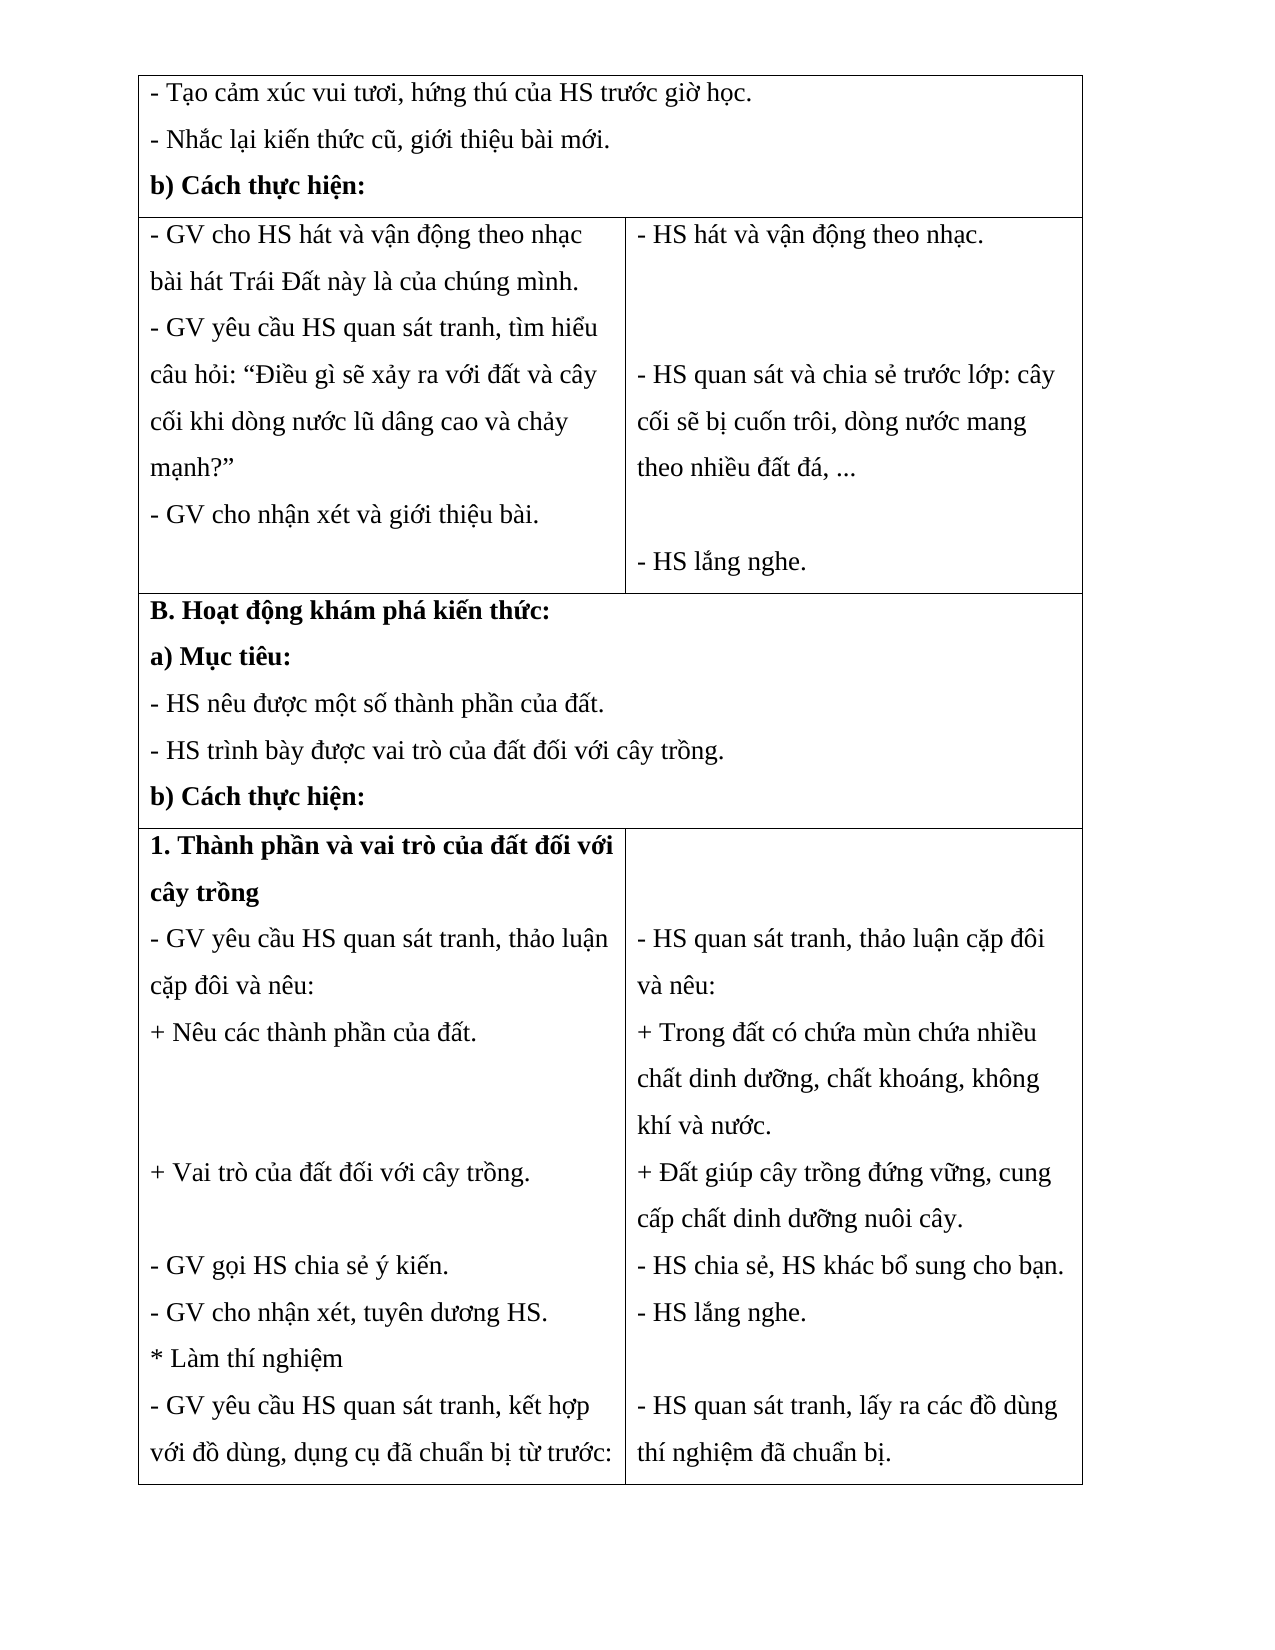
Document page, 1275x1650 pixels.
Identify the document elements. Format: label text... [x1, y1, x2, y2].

table_cell - GV cho HS hát và vận động theo nhạc bài hát Trái Đất này là của chúng mình. - GV yêu cầu HS quan sát tranh, tìm hiểu câu hỏi: “Điều gì sẽ xảy ra với đất và cây cối khi dòng nước lũ dâng cao và chảy mạnh?” - GV cho nhận xét và giới thiệu bài. [139, 218, 625, 593]
table_cell B. Hoạt động khám phá kiến thức: a) Mục tiêu: - HS nêu được một số thành phần của đất. - HS trình bày được vai trò của đất đối với cây trồng. b) Cách thực hiện: [139, 594, 1082, 828]
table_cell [626, 829, 1082, 1484]
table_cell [139, 76, 1082, 217]
table_cell - HS hát và vận động theo nhạc. - HS quan sát và chia sẻ trước lớp: cây cối sẽ bị cuốn trôi, dòng nước mang theo nhiều đất đá, ... - HS lắng nghe. [626, 218, 1082, 593]
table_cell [139, 829, 625, 1484]
